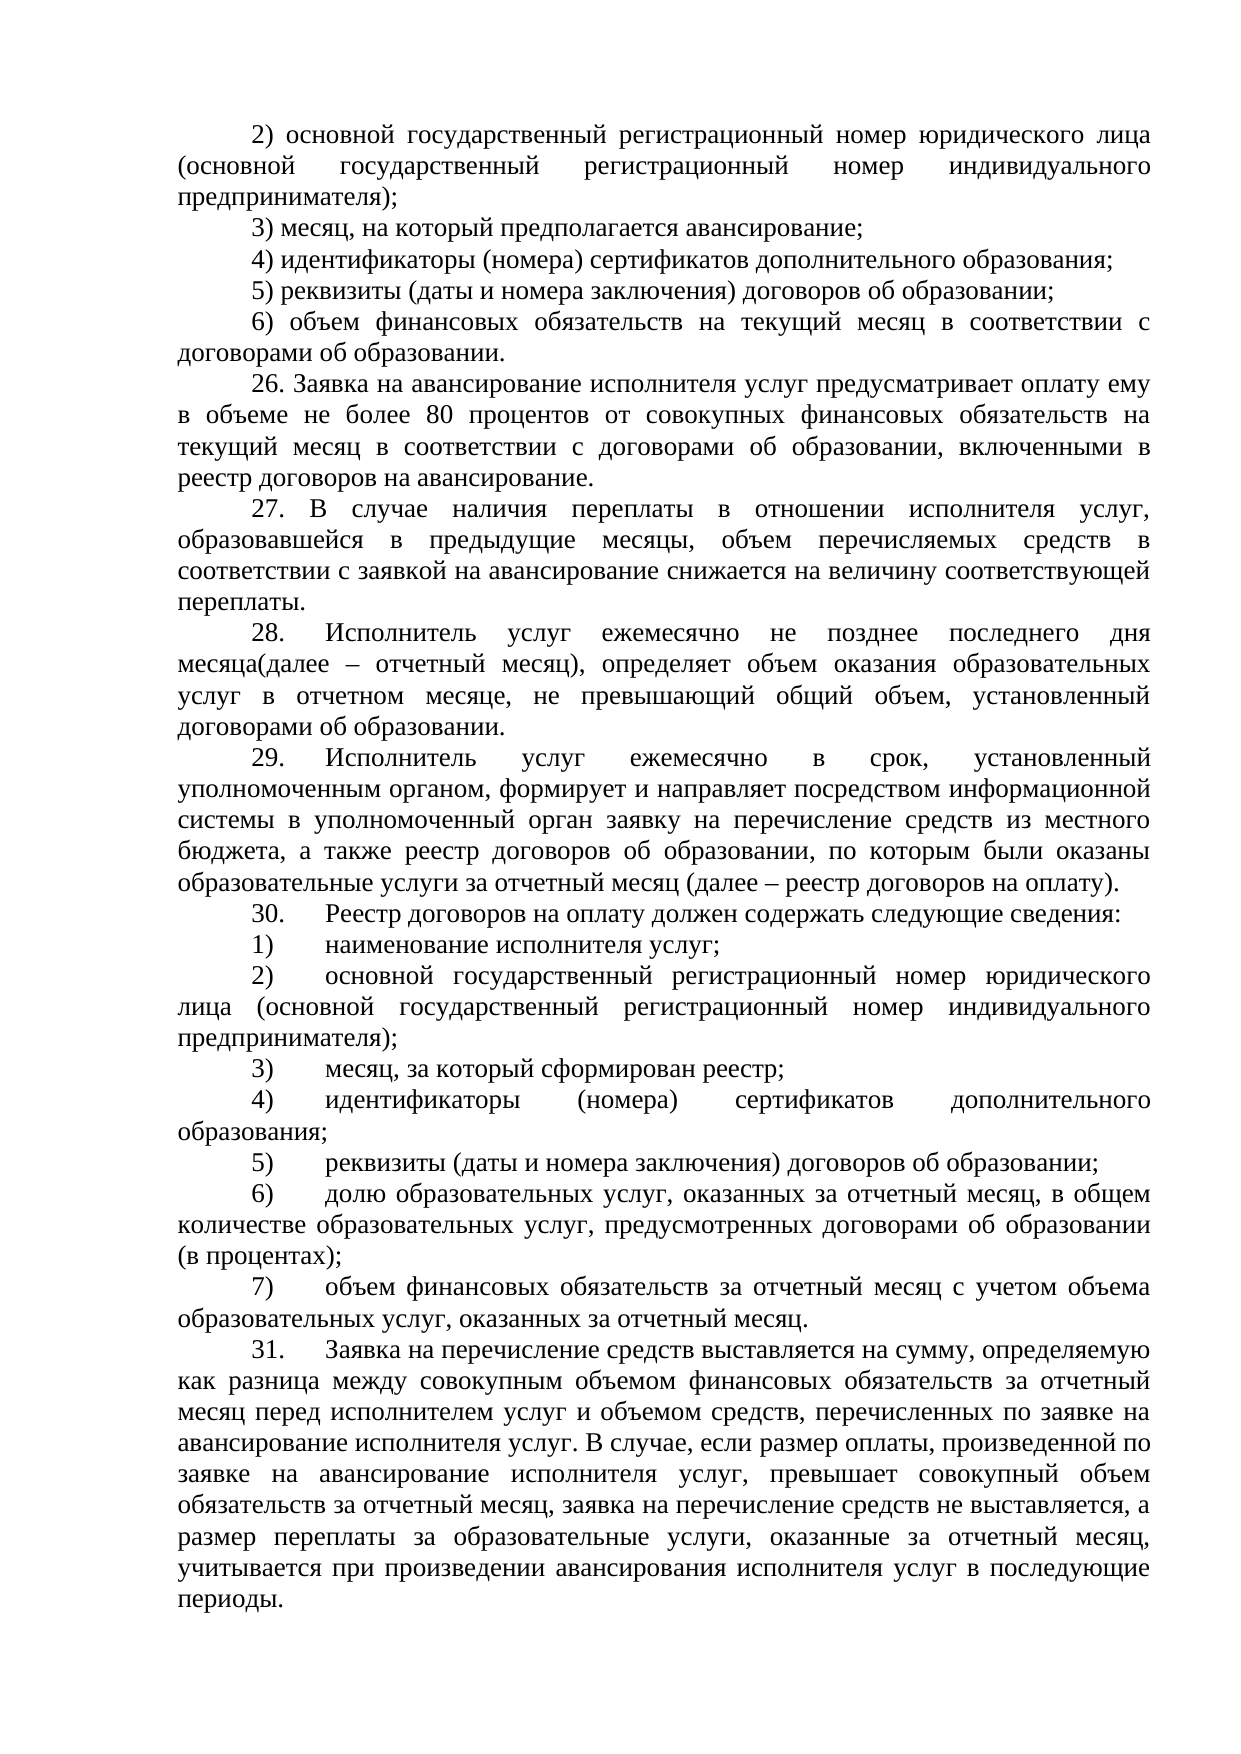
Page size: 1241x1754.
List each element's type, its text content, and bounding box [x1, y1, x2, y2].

text 5) реквизиты (даты и номера заключения) договоров об образовании; [177, 1146, 1152, 1177]
text 7) объем финансовых обязательств за отчетный месяц с учетом объема образовательных услуг, оказанных за отчетный месяц. [177, 1271, 1152, 1333]
text 6) долю образовательных услуг, оказанных за отчетный месяц, в общем количестве образовательных услуг, предусмотренных договорами об образовании (в процентах); [177, 1177, 1152, 1271]
text 6) объем финансовых обязательств на текущий месяц в соответствии с договорами об образовании. [177, 305, 1152, 367]
text 3) месяц, за который сформирован реестр; [177, 1052, 1152, 1084]
text 27. В случае наличия переплаты в отношении исполнителя услуг, образовавшейся в предыдущие месяцы, объем перечисляемых средств в соответствии с заявкой на авансирование снижается на величину соответствующей переплаты. [177, 492, 1152, 616]
text 5) реквизиты (даты и номера заключения) договоров об образовании; [177, 274, 1152, 305]
text 26. Заявка на авансирование исполнителя услуг предусматривает оплату ему в объеме не более 80 процентов от совокупных финансовых обязательств на текущий месяц в соответствии с договорами об образовании, включенными в реестр договоров на авансирование. [177, 367, 1152, 492]
text 30. Реестр договоров на оплату должен содержать следующие сведения: [177, 897, 1152, 928]
text 2) основной государственный регистрационный номер юридического лица (основной государственный регистрационный номер индивидуального предпринимателя); [177, 959, 1152, 1052]
text 28. Исполнитель услуг ежемесячно не позднее последнего дня месяца(далее – отчетный месяц), определяет объем оказания образовательных услуг в отчетном месяце, не превышающий общий объем, установленный договорами об образовании. [177, 616, 1152, 741]
text 29. Исполнитель услуг ежемесячно в срок, установленный уполномоченным органом, формирует и направляет посредством информационной системы в уполномоченный орган заявку на перечисление средств из местного бюджета, а также реестр договоров об образовании, по которым были оказаны образовательные услуги за отчетный месяц (далее – реестр договоров на оплату). [177, 741, 1152, 897]
text 1) наименование исполнителя услуг; [177, 928, 1152, 959]
text 4) идентификаторы (номера) сертификатов дополнительного образования; [177, 243, 1152, 274]
text 31. Заявка на перечисление средств выставляется на сумму, определяемую как разница между совокупным объемом финансовых обязательств за отчетный месяц перед исполнителем услуг и объемом средств, перечисленных по заявке на авансирование исполнителя услуг. В случае, если размер оплаты, произведенной по заявке на авансирование исполнителя услуг, превышает совокупный объем обязательств за отчетный месяц, заявка на перечисление средств не выставляется, а размер переплаты за образовательные услуги, оказанные за отчетный месяц, учитывается при произведении авансирования исполнителя услуг в последующие периоды. [177, 1333, 1152, 1613]
text 4) идентификаторы (номера) сертификатов дополнительного образования; [177, 1084, 1152, 1146]
text 2) основной государственный регистрационный номер юридического лица (основной государственный регистрационный номер индивидуального предпринимателя); [177, 118, 1152, 212]
text 3) месяц, на который предполагается авансирование; [177, 212, 1152, 243]
